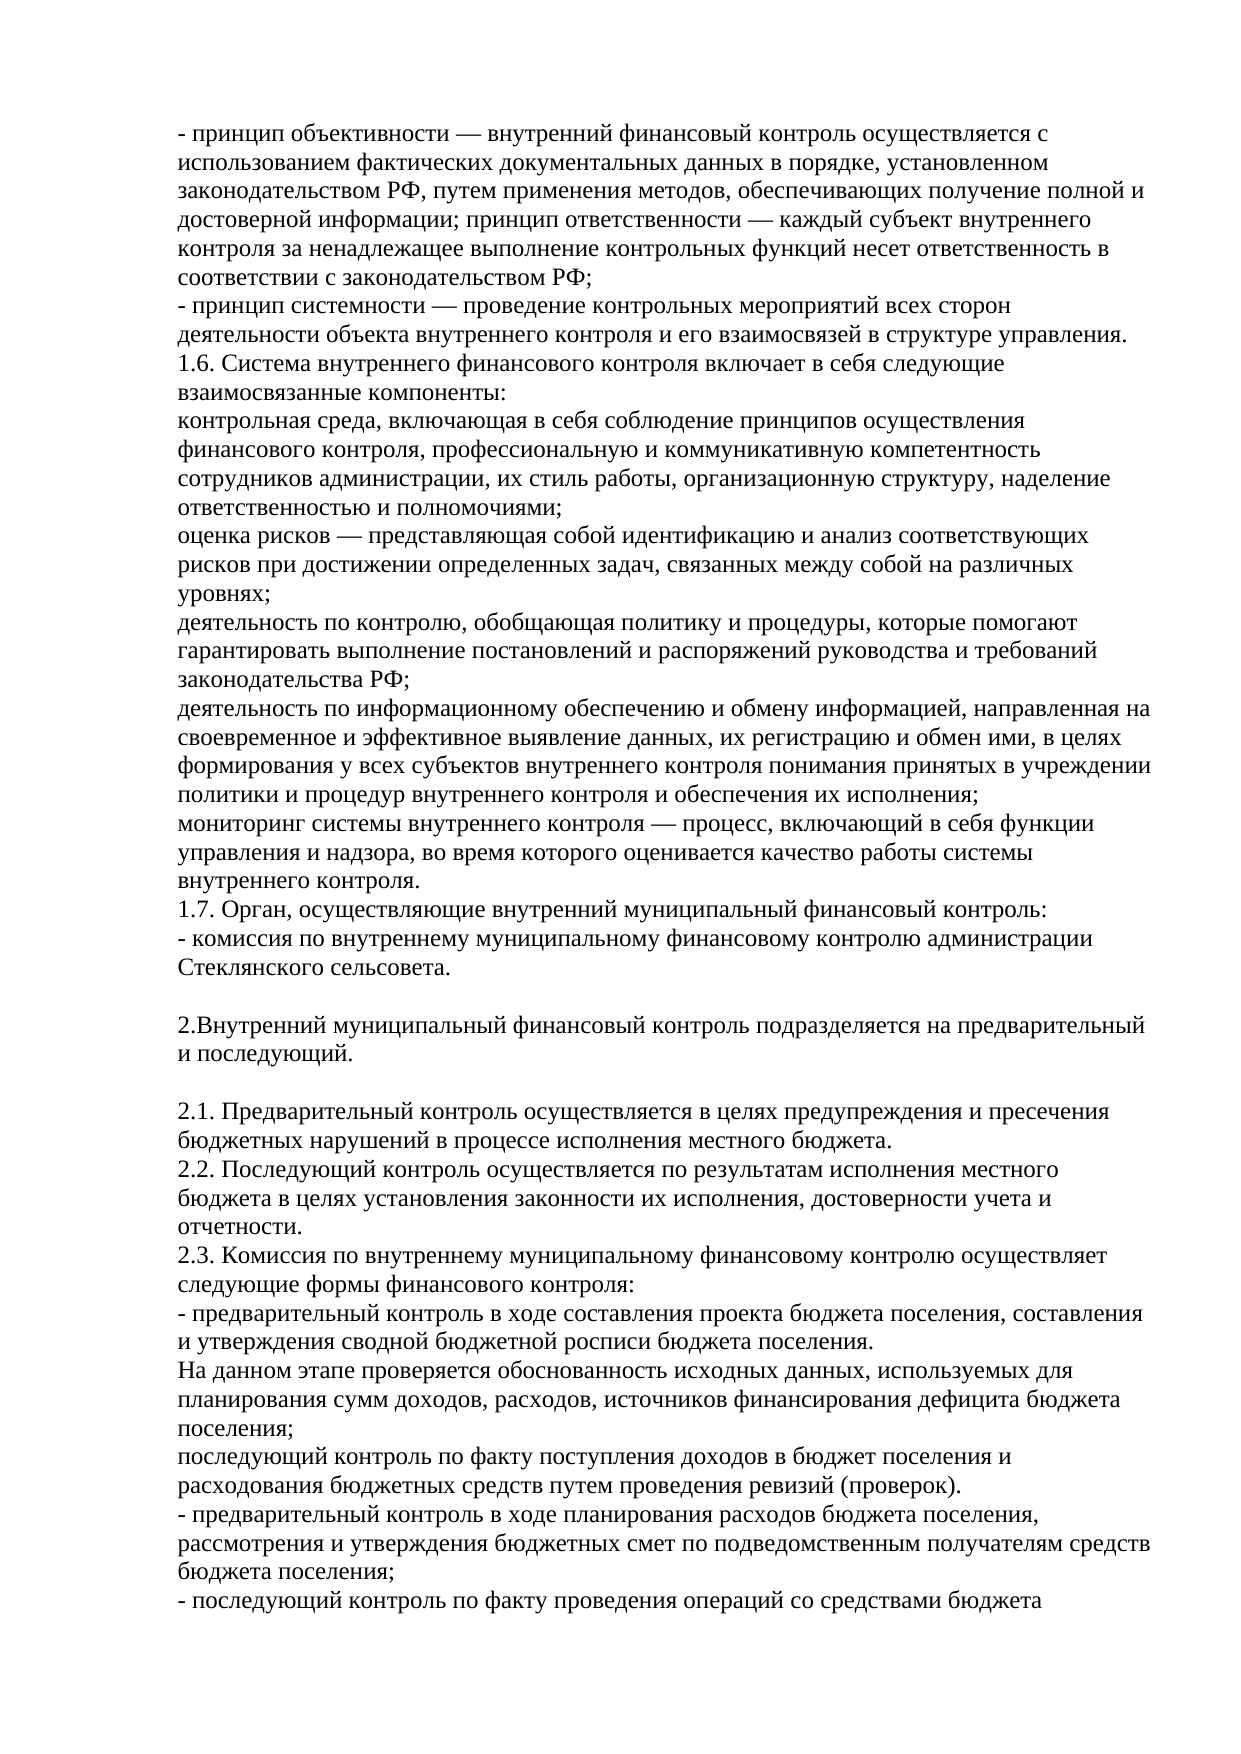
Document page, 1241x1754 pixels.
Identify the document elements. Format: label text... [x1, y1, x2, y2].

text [177, 118, 1152, 981]
text 2.Внутренний муниципальный финансовый контроль подразделяется на предварительный и последующий. [177, 1010, 1152, 1067]
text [177, 1096, 1152, 1614]
